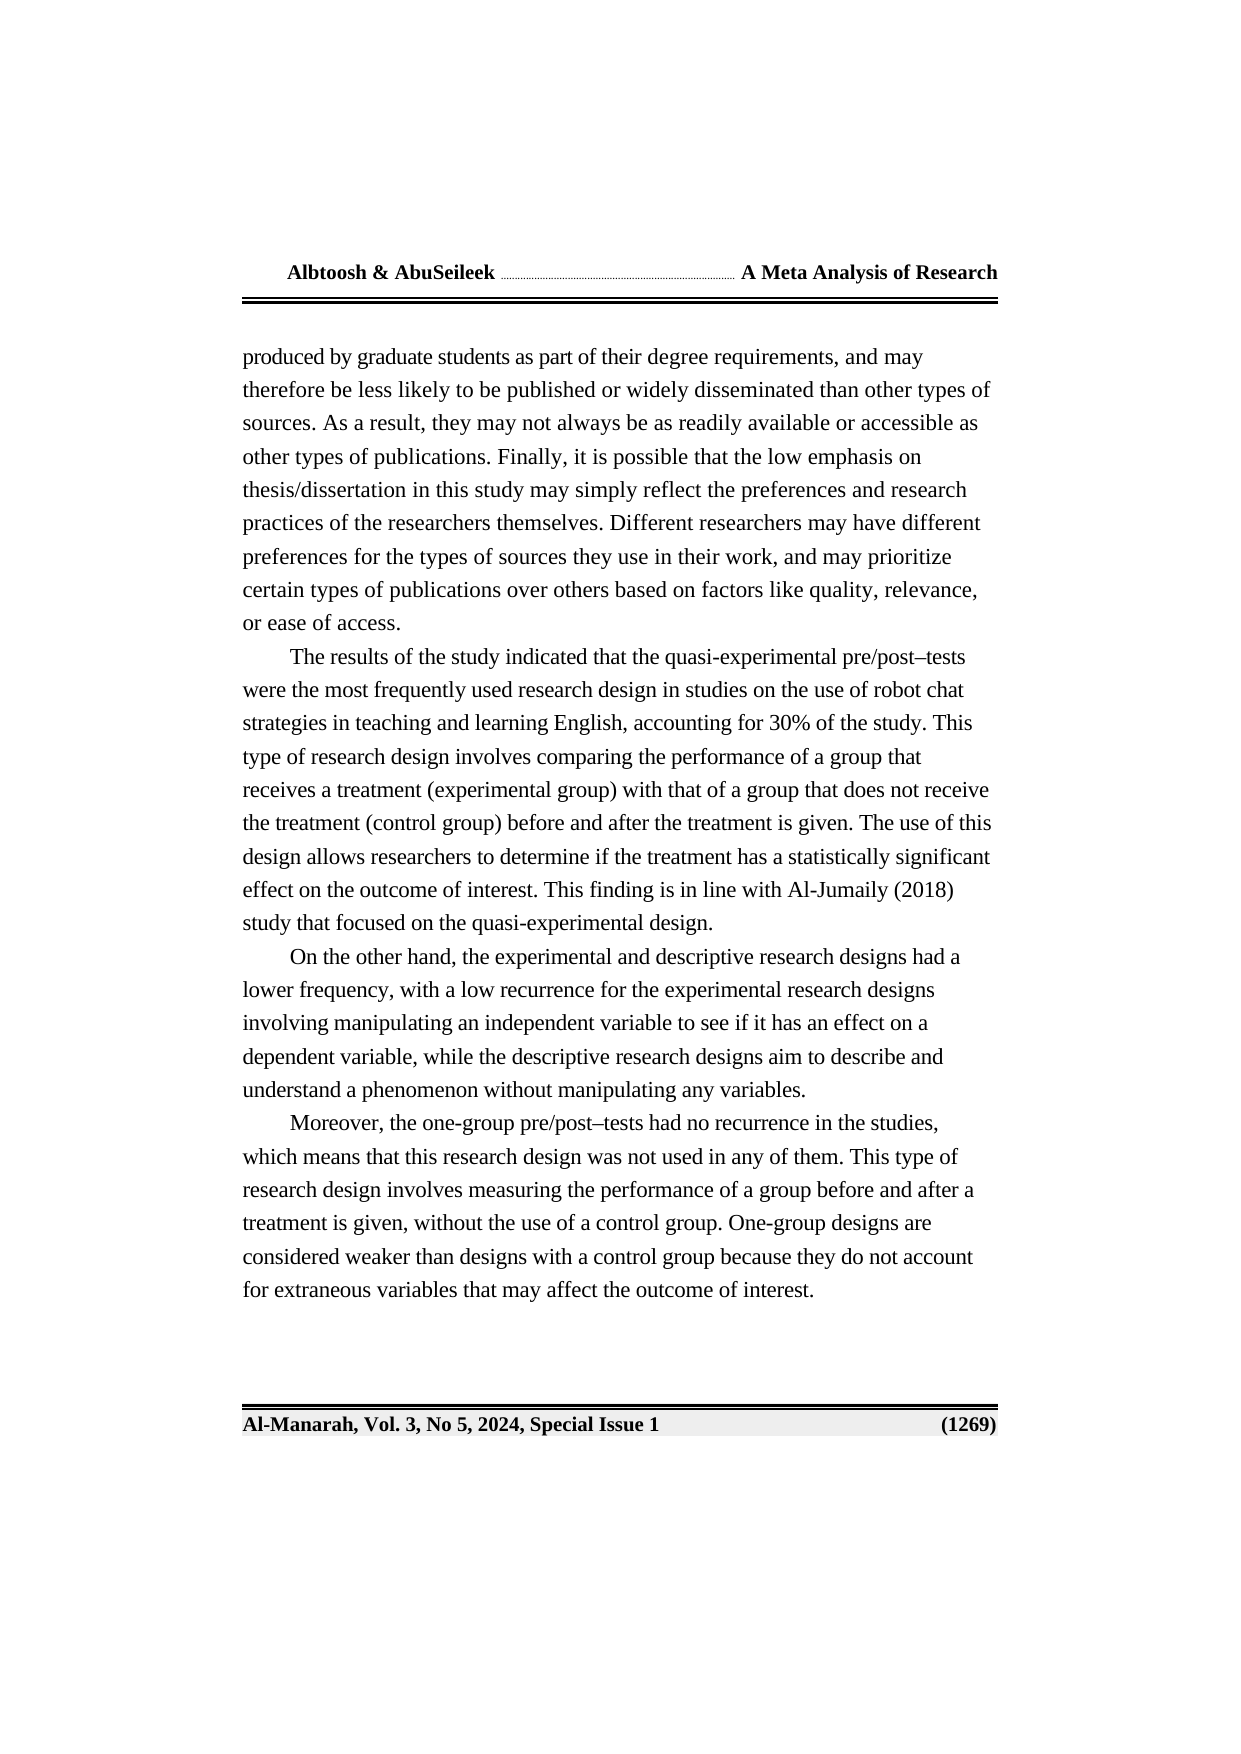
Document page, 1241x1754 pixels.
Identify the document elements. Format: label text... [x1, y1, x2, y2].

text On the other hand, the experimental and descriptive research designs had a lower frequency, with a low recurrence for the experimental research designs involving manipulating an independent variable to see if it has an effect on a dependent variable, while the descriptive research designs aim to describe and understand a phenomenon without manipulating any variables. [242, 936, 998, 1102]
text Moreover, the one-group pre/post–tests had no recurrence in the studies, which means that this research design was not used in any of them. This type of research design involves measuring the performance of a group before and after a treatment is given, without the use of a control group. One-group designs are considered weaker than designs with a control group because they do not account for extraneous variables that may affect the outcome of interest. [242, 1102, 998, 1302]
text The results of the study indicated that the quasi-experimental pre/post–tests were the most frequently used research design in studies on the use of robot chat strategies in teaching and learning English, accounting for 30% of the study. This type of research design involves comparing the performance of a group that receives a treatment (experimental group) with that of a group that does not receive the treatment (control group) before and after the treatment is given. The use of this design allows researchers to determine if the treatment has a statistically significant effect on the outcome of interest. This finding is in line with Al-Jumaily (2018) study that focused on the quasi-experimental design. [242, 636, 998, 936]
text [242, 336, 998, 636]
